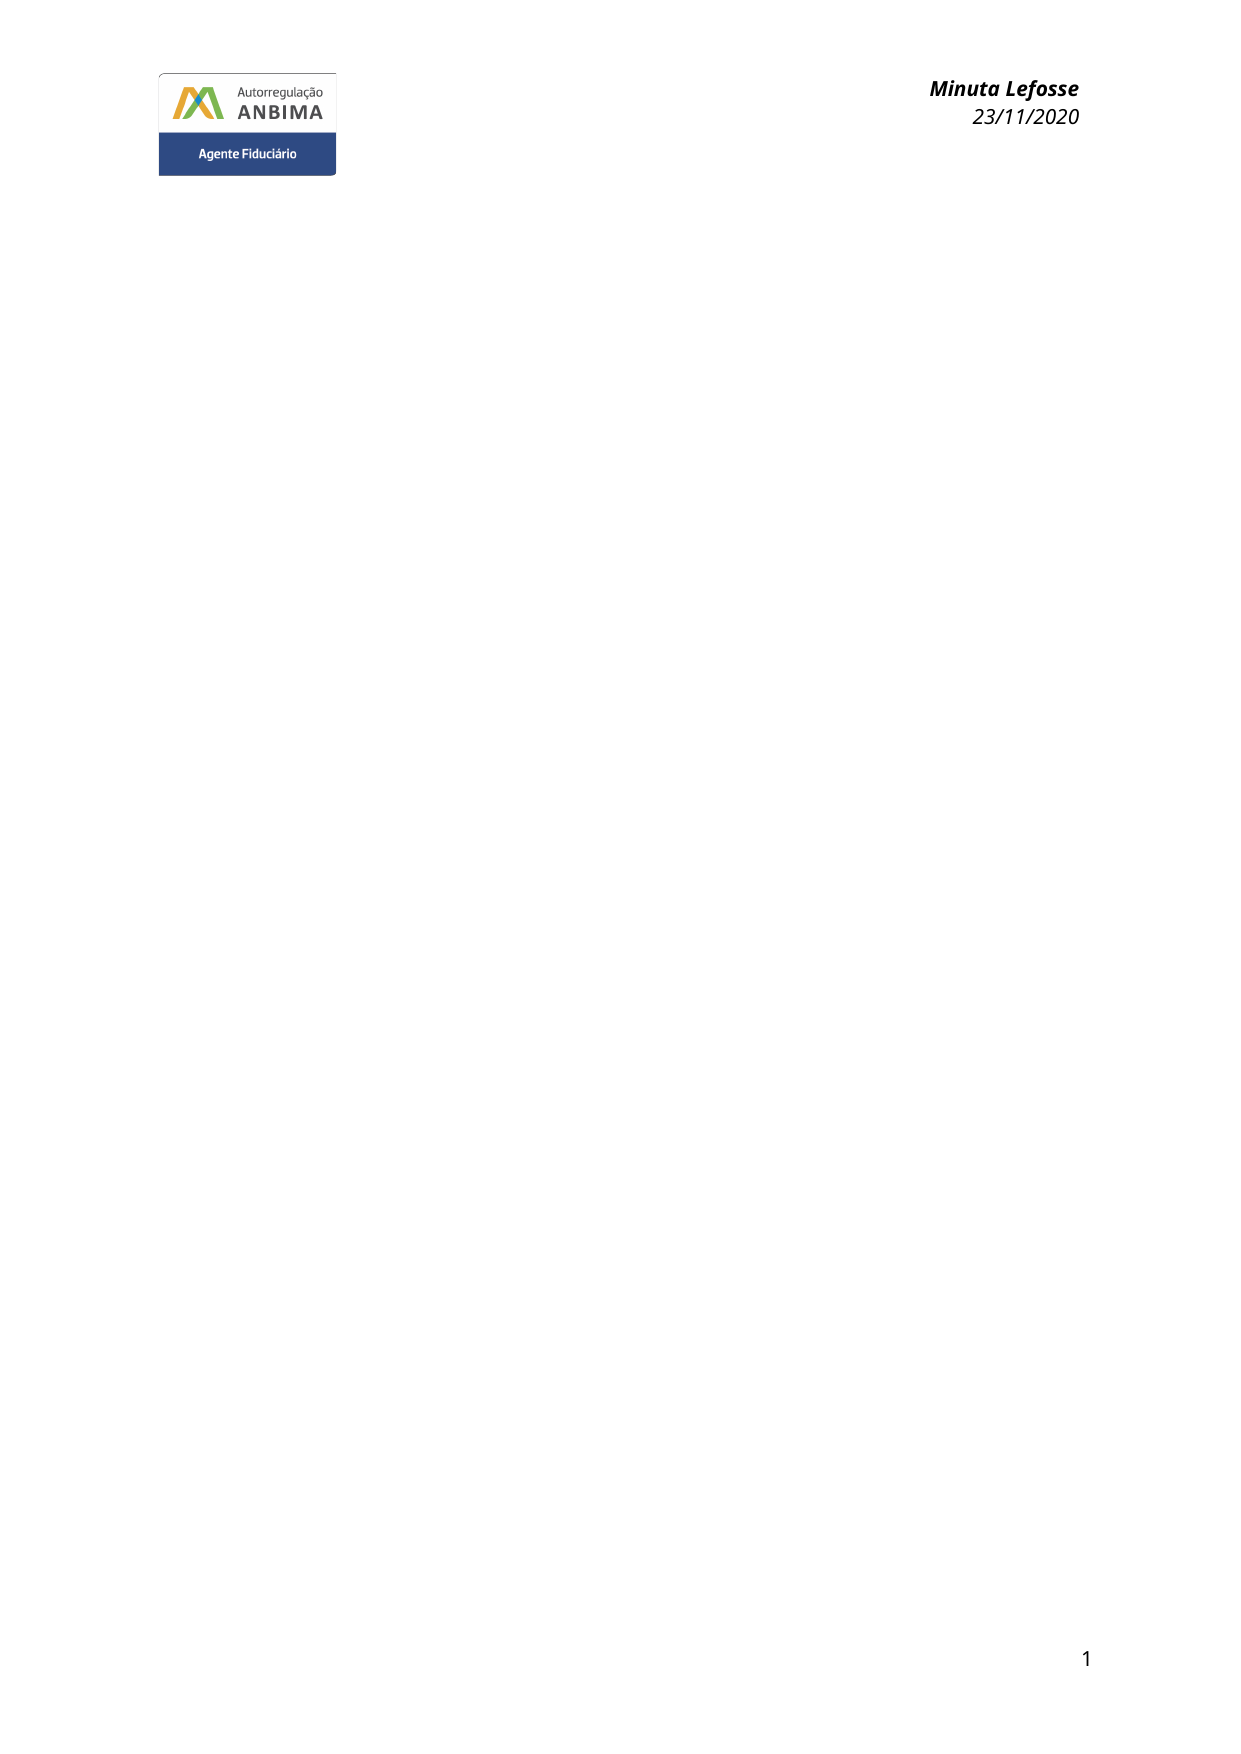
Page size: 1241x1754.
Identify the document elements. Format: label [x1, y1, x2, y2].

picture [158, 73, 337, 176]
